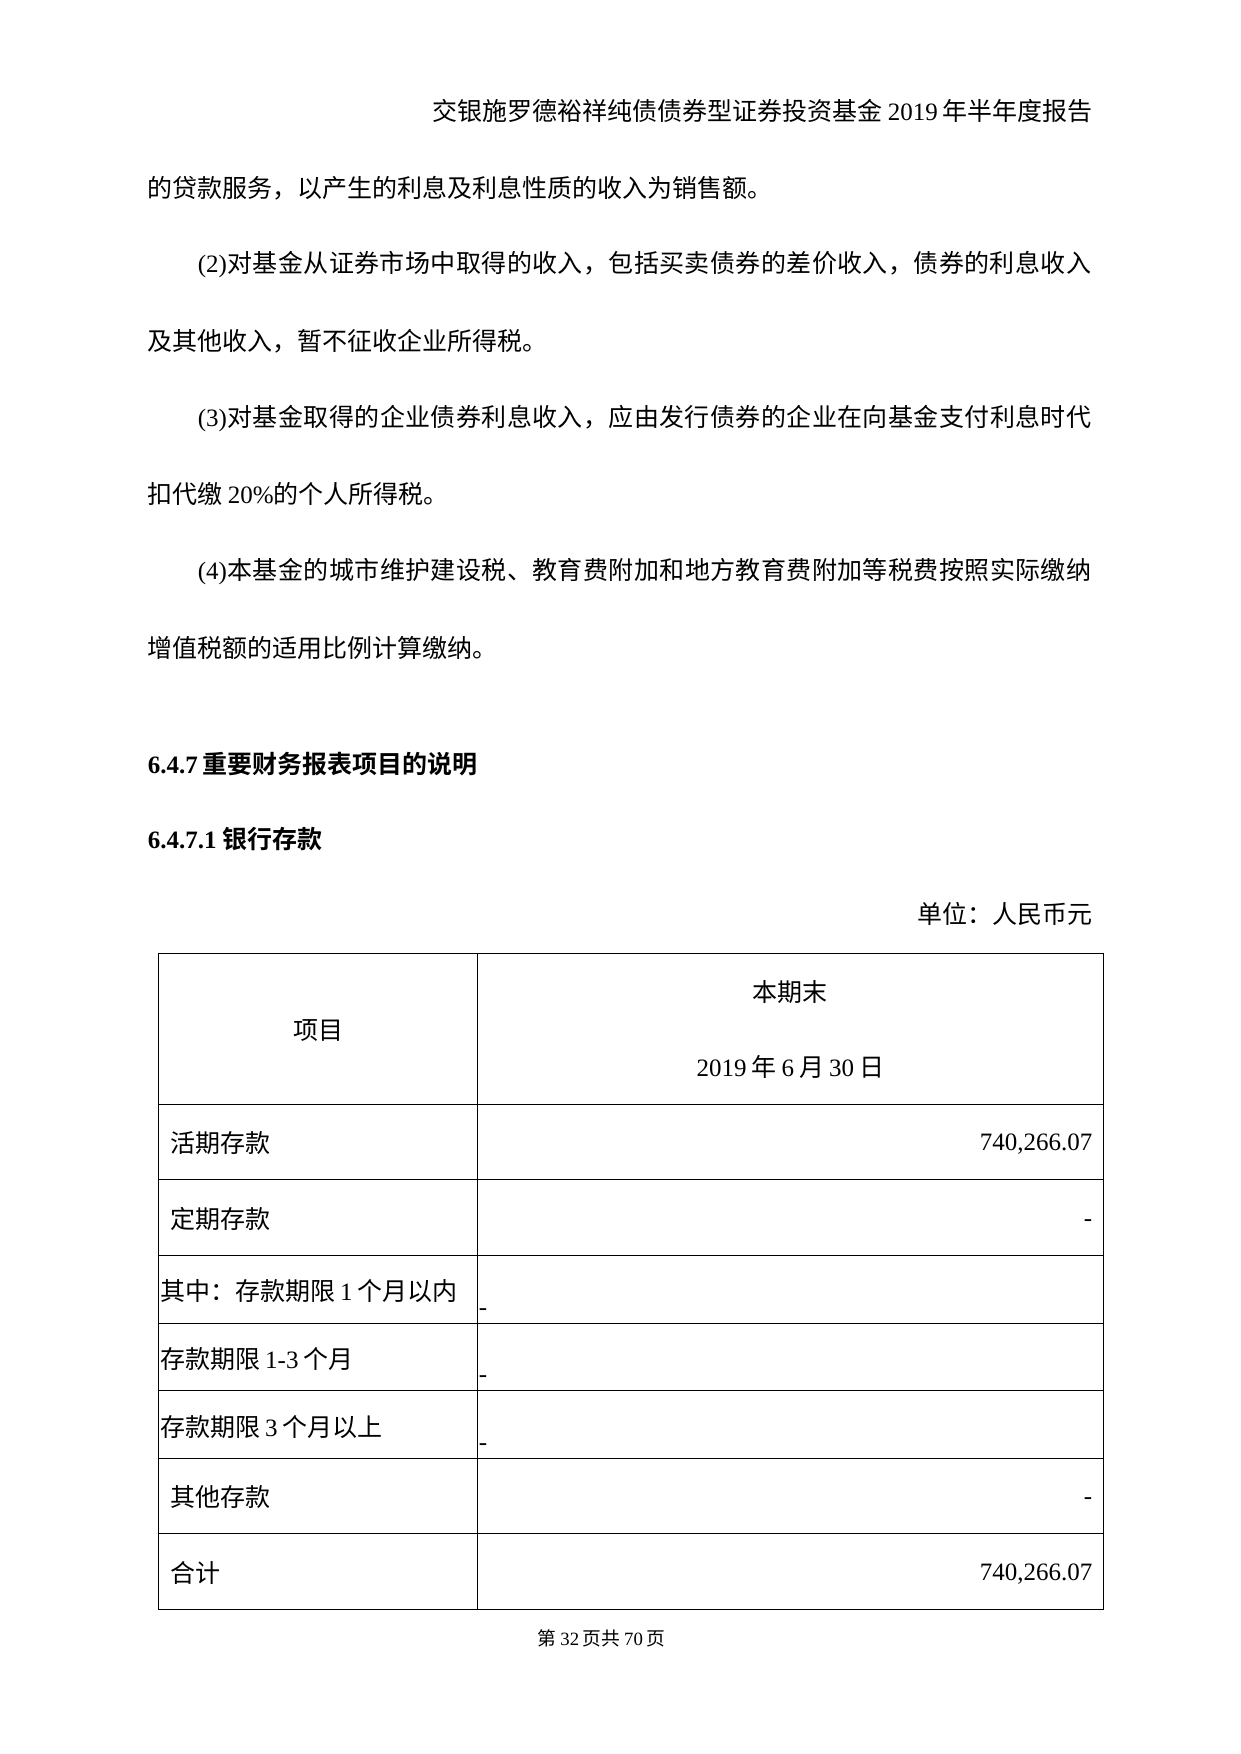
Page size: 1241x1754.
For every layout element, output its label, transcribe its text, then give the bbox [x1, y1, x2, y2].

table_cell 活期存款 [159, 1105, 477, 1179]
text (2)对基金从证券市场中取得的收入，包括买卖债券的差价收入，债券的利息收入及其他收入，暂不征收企业所得税。 [148, 229, 1092, 372]
table_cell 740,266.07 [478, 1534, 1103, 1609]
table_cell 740,266.07 [478, 1105, 1103, 1179]
table_cell 其他存款 [159, 1459, 477, 1533]
table_cell - [478, 1391, 1103, 1458]
table_cell - [478, 1256, 1103, 1322]
table_cell 存款期限3个月以上 [159, 1391, 477, 1458]
table_cell 合计 [159, 1534, 477, 1609]
table_cell 其中：存款期限1个月以内 [159, 1256, 477, 1322]
table_header 本期末 2019年6月30日 [478, 954, 1103, 1103]
table_cell 定期存款 [159, 1180, 477, 1255]
table_header 项目 [159, 954, 477, 1103]
text 6.4.7.1 银行存款 [148, 805, 1092, 870]
text (3)对基金取得的企业债券利息收入，应由发行债券的企业在向基金支付利息时代扣代缴20%的个人所得税。 [148, 383, 1092, 526]
text 单位：人民币元 [149, 881, 1092, 946]
table_cell - [478, 1180, 1103, 1255]
table_cell 存款期限1-3个月 [159, 1324, 477, 1390]
table_cell - [478, 1324, 1103, 1390]
text (4)本基金的城市维护建设税、教育费附加和地方教育费附加等税费按照实际缴纳增值税额的适用比例计算缴纳。 [148, 536, 1092, 679]
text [148, 154, 1092, 219]
table_cell - [478, 1459, 1103, 1533]
text 6.4.7重要财务报表项目的说明 [148, 730, 1092, 795]
